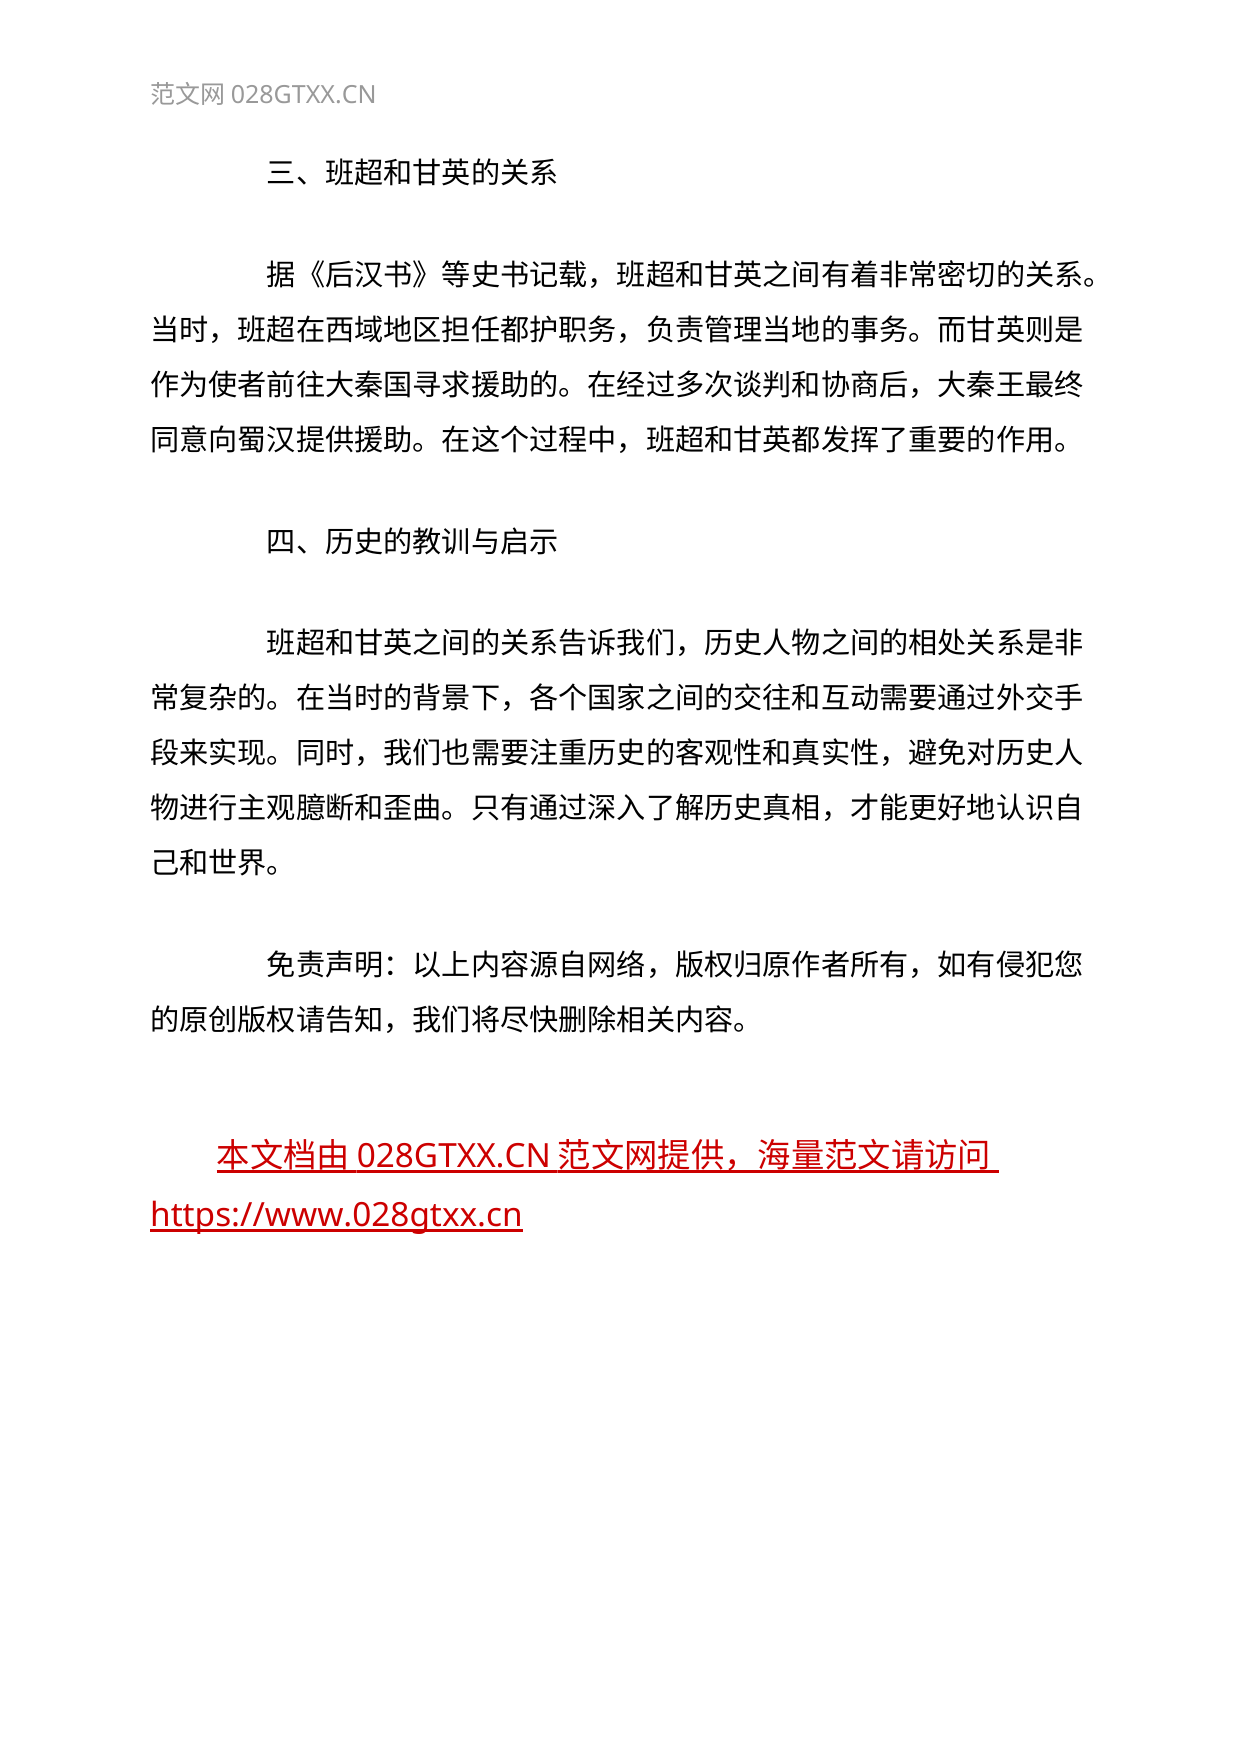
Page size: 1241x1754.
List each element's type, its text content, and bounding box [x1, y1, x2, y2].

text 班超和甘英之间的关系告诉我们，历史人物之间的相处关系是非常复杂的。在当时的背景下，各个国家之间的交往和互动需要通过外交手段来实现。同时，我们也需要注重历史的客观性和真实性，避免对历史人物进行主观臆断和歪曲。只有通过深入了解历史真相，才能更好地认识自己和世界。 [150, 620, 1090, 882]
text 免责声明：以上内容源自网络，版权归原作者所有，如有侵犯您的原创版权请告知，我们将尽快删除相关内容。 [150, 941, 1090, 1038]
text 三、班超和甘英的关系 [150, 150, 1090, 192]
text 据《后汉书》等史书记载，班超和甘英之间有着非常密切的关系。当时，班超在西域地区担任都护职务，负责管理当地的事务。而甘英则是作为使者前往大秦国寻求援助的。在经过多次谈判和协商后，大秦王最终同意向蜀汉提供援助。在这个过程中，班超和甘英都发挥了重要的作用。 [150, 252, 1090, 459]
text 四、历史的教训与启示 [150, 518, 1090, 561]
text 本文档由028GTXX.CN范文网提供，海量范文请访问 https://www.028gtxx.cn [150, 1129, 1090, 1237]
